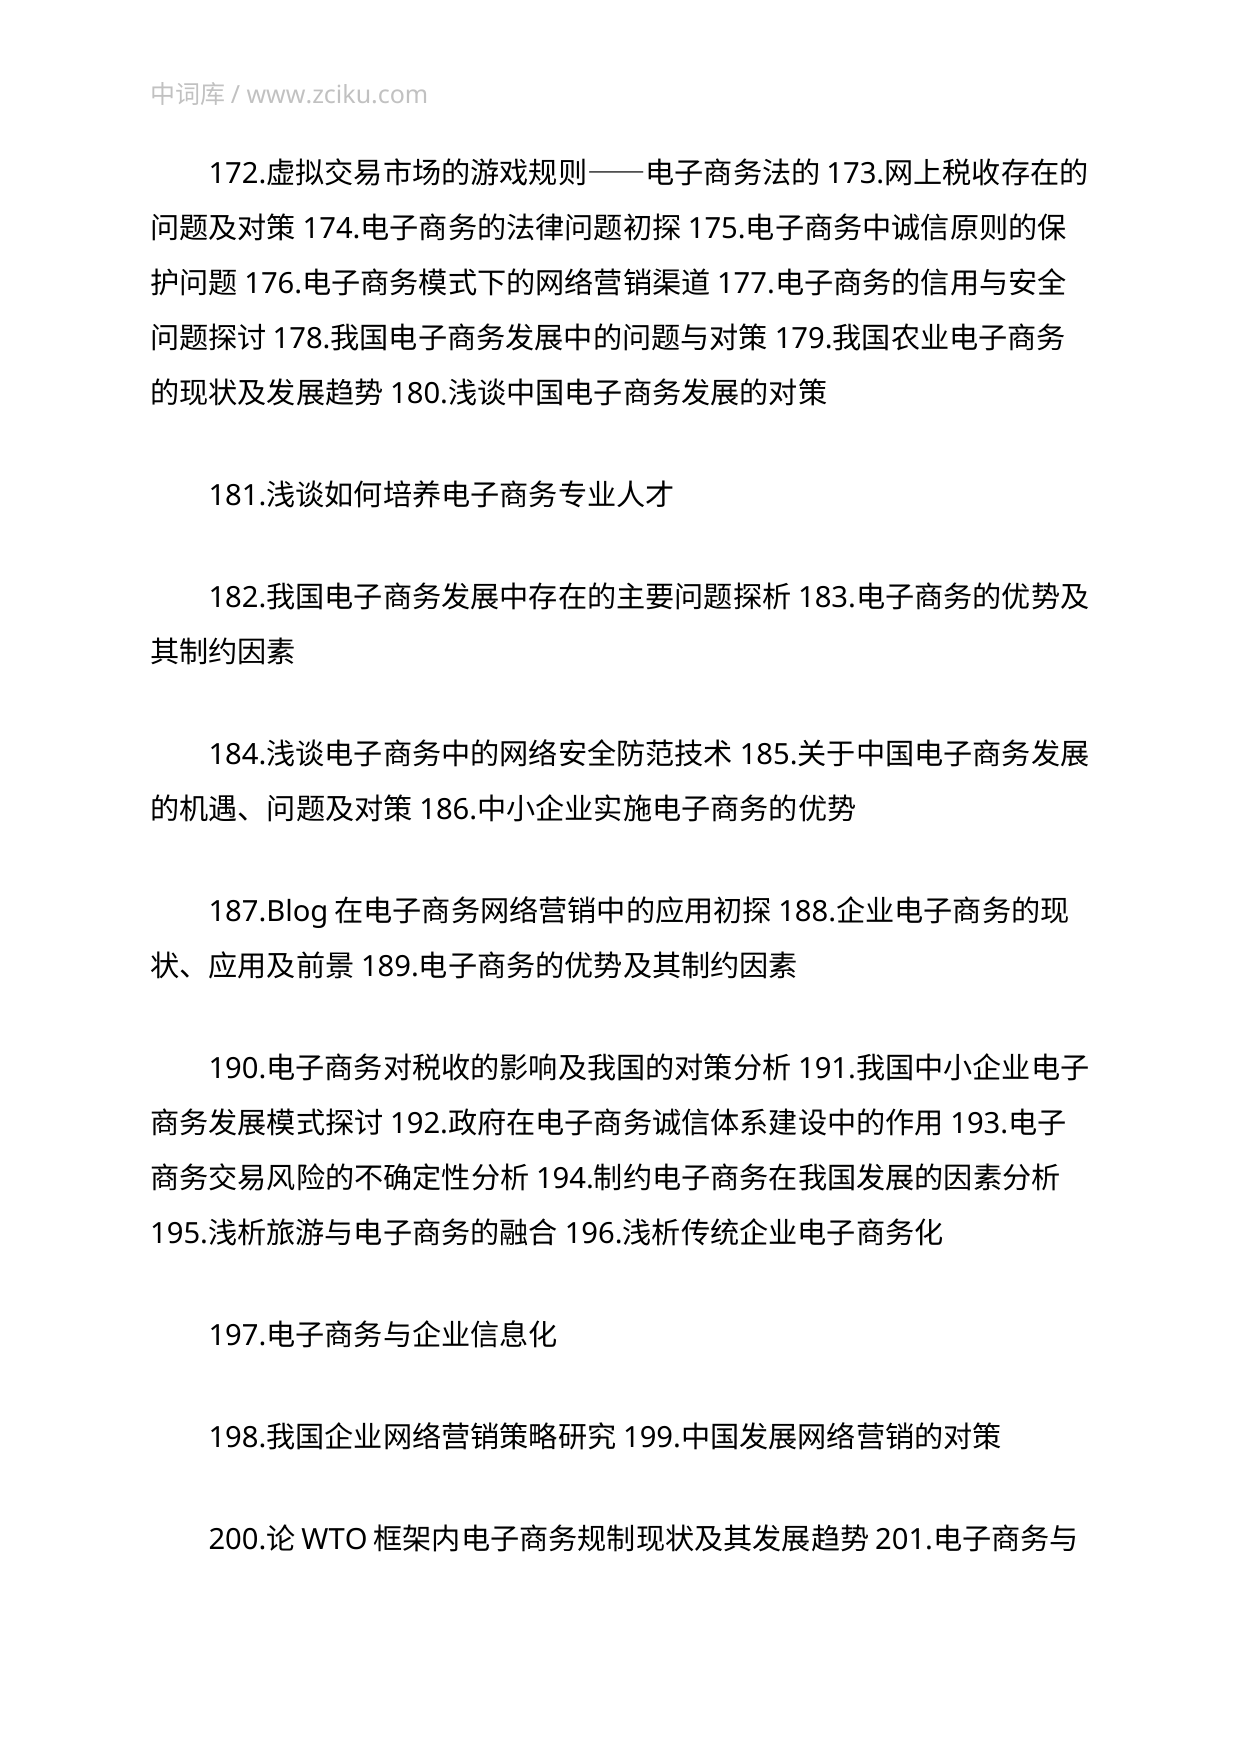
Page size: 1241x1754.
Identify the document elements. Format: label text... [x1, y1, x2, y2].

text 172.虚拟交易市场的游戏规则——电子商务法的173.网上税收存在的问题及对策 174.电子商务的法律问题初探 175.电子商务中诚信原则的保护问题 176.电子商务模式下的网络营销渠道 177.电子商务的信用与安全问题探讨178.我国电子商务发展中的问题与对策 179.我国农业电子商务的现状及发展趋势 180.浅谈中国电子商务发展的对策 [150, 150, 1090, 412]
text 184.浅谈电子商务中的网络安全防范技术 185.关于中国电子商务发展的机遇、问题及对策 186.中小企业实施电子商务的优势 [150, 731, 1090, 828]
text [150, 1516, 1090, 1558]
text 197.电子商务与企业信息化 [150, 1312, 1090, 1354]
text 190.电子商务对税收的影响及我国的对策分析 191.我国中小企业电子商务发展模式探讨 192.政府在电子商务诚信体系建设中的作用 193.电子商务交易风险的不确定性分析 194.制约电子商务在我国发展的因素分析 195.浅析旅游与电子商务的融合 196.浅析传统企业电子商务化 [150, 1045, 1090, 1252]
text 181.浅谈如何培养电子商务专业人才 [150, 472, 1090, 514]
text 187.Blog在电子商务网络营销中的应用初探 188.企业电子商务的现状、应用及前景 189.电子商务的优势及其制约因素 [150, 888, 1090, 985]
text 182.我国电子商务发展中存在的主要问题探析 183.电子商务的优势及其制约因素 [150, 574, 1090, 671]
text 198.我国企业网络营销策略研究 199.中国发展网络营销的对策 [150, 1414, 1090, 1456]
